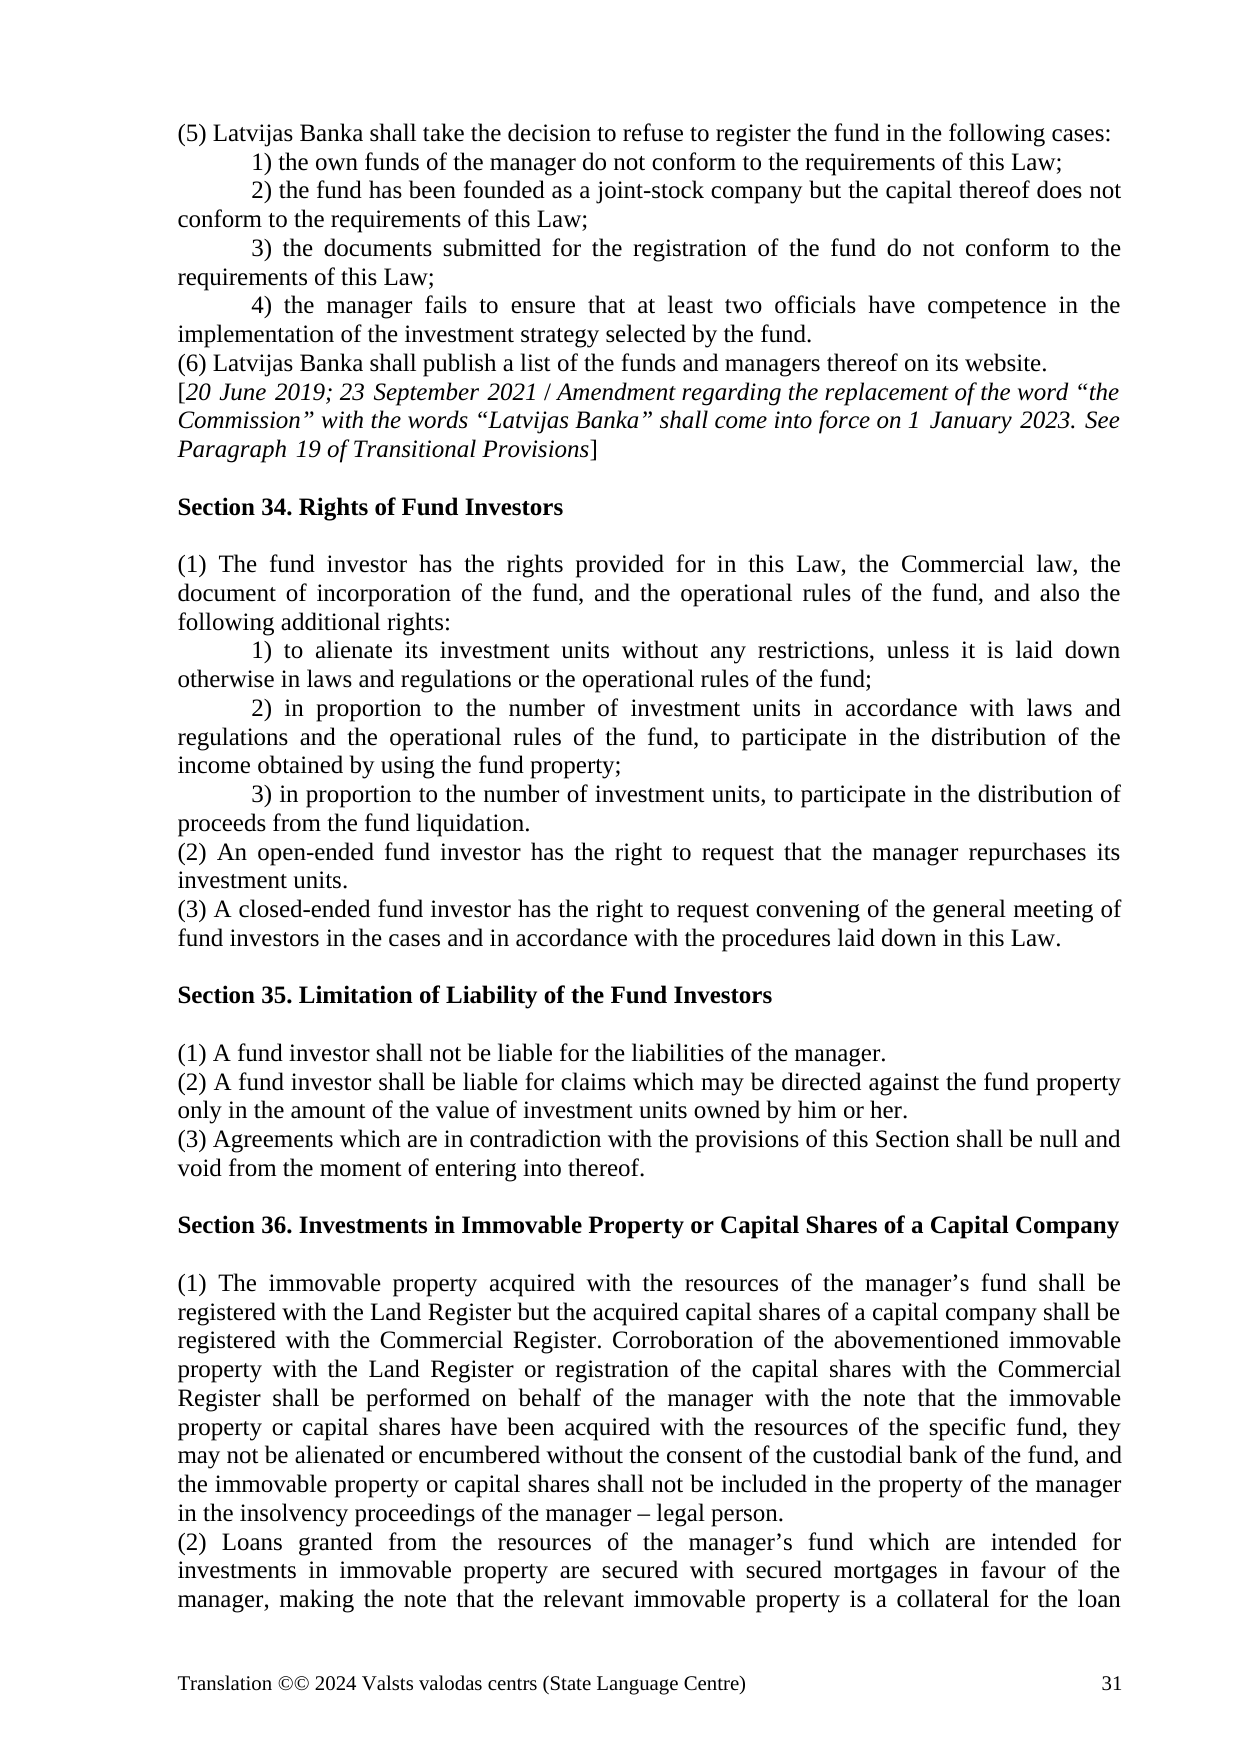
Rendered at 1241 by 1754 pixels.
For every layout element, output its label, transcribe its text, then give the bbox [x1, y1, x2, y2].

text (3) Agreements which are in contradiction with the provisions of this Section shall be null and void from the moment of entering into thereof. [177, 1124, 1122, 1182]
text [177, 1527, 1122, 1613]
text 4) the manager fails to ensure that at least two officials have competence in the implementation of the investment strategy selected by the fund. [177, 291, 1122, 348]
text [20 June 2019; 23 September 2021 / Amendment regarding the replacement of the word “the Commission” with the words “Latvijas Banka” shall come into force on 1 January 2023. See Paragraph 19 of Transitional Provisions] [177, 377, 1122, 463]
text (1) The fund investor has the rights provided for in this Law, the Commercial law, the document of incorporation of the fund, and the operational rules of the fund, and also the following additional rights: [177, 549, 1122, 636]
text 1) to alienate its investment units without any restrictions, unless it is laid down otherwise in laws and regulations or the operational rules of the fund; [177, 636, 1122, 693]
text (2) A fund investor shall be liable for claims which may be directed against the fund property only in the amount of the value of investment units owned by him or her. [177, 1067, 1122, 1124]
text Section 34. Rights of Fund Investors [177, 492, 1122, 521]
text 3) in proportion to the number of investment units, to participate in the distribution of proceeds from the fund liquidation. [177, 779, 1122, 837]
text (5) Latvijas Banka shall take the decision to refuse to register the fund in the following cases: [177, 118, 1122, 147]
text 2) the fund has been founded as a joint-stock company but the capital thereof does not conform to the requirements of this Law; [177, 176, 1122, 233]
text (3) A closed-ended fund investor has the right to request convening of the general meeting of fund investors in the cases and in accordance with the procedures laid down in this Law. [177, 894, 1122, 952]
text (1) A fund investor shall not be liable for the liabilities of the manager. [177, 1038, 1122, 1067]
text 3) the documents submitted for the registration of the fund do not conform to the requirements of this Law; [177, 233, 1122, 291]
text (6) Latvijas Banka shall publish a list of the funds and managers thereof on its website. [177, 348, 1122, 377]
text Section 35. Limitation of Liability of the Fund Investors [177, 981, 1122, 1009]
text 1) the own funds of the manager do not conform to the requirements of this Law; [177, 147, 1122, 176]
text 2) in proportion to the number of investment units in accordance with laws and regulations and the operational rules of the fund, to participate in the distribution of the income obtained by using the fund property; [177, 693, 1122, 779]
text Section 36. Investments in Immovable Property or Capital Shares of a Capital Company [177, 1211, 1122, 1239]
text (2) An open-ended fund investor has the right to request that the manager repurchases its investment units. [177, 837, 1122, 894]
text (1) The immovable property acquired with the resources of the manager’s fund shall be registered with the Land Register but the acquired capital shares of a capital company shall be registered with the Commercial Register. Corroboration of the abovementioned immovable property with the Land Register or registration of the capital shares with the Commercial Register shall be performed on behalf of the manager with the note that the immovable property or capital shares have been acquired with the resources of the specific fund, they may not be alienated or encumbered without the consent of the custodial bank of the fund, and the immovable property or capital shares shall not be included in the property of the manager in the insolvency proceedings of the manager – legal person. [177, 1268, 1122, 1527]
